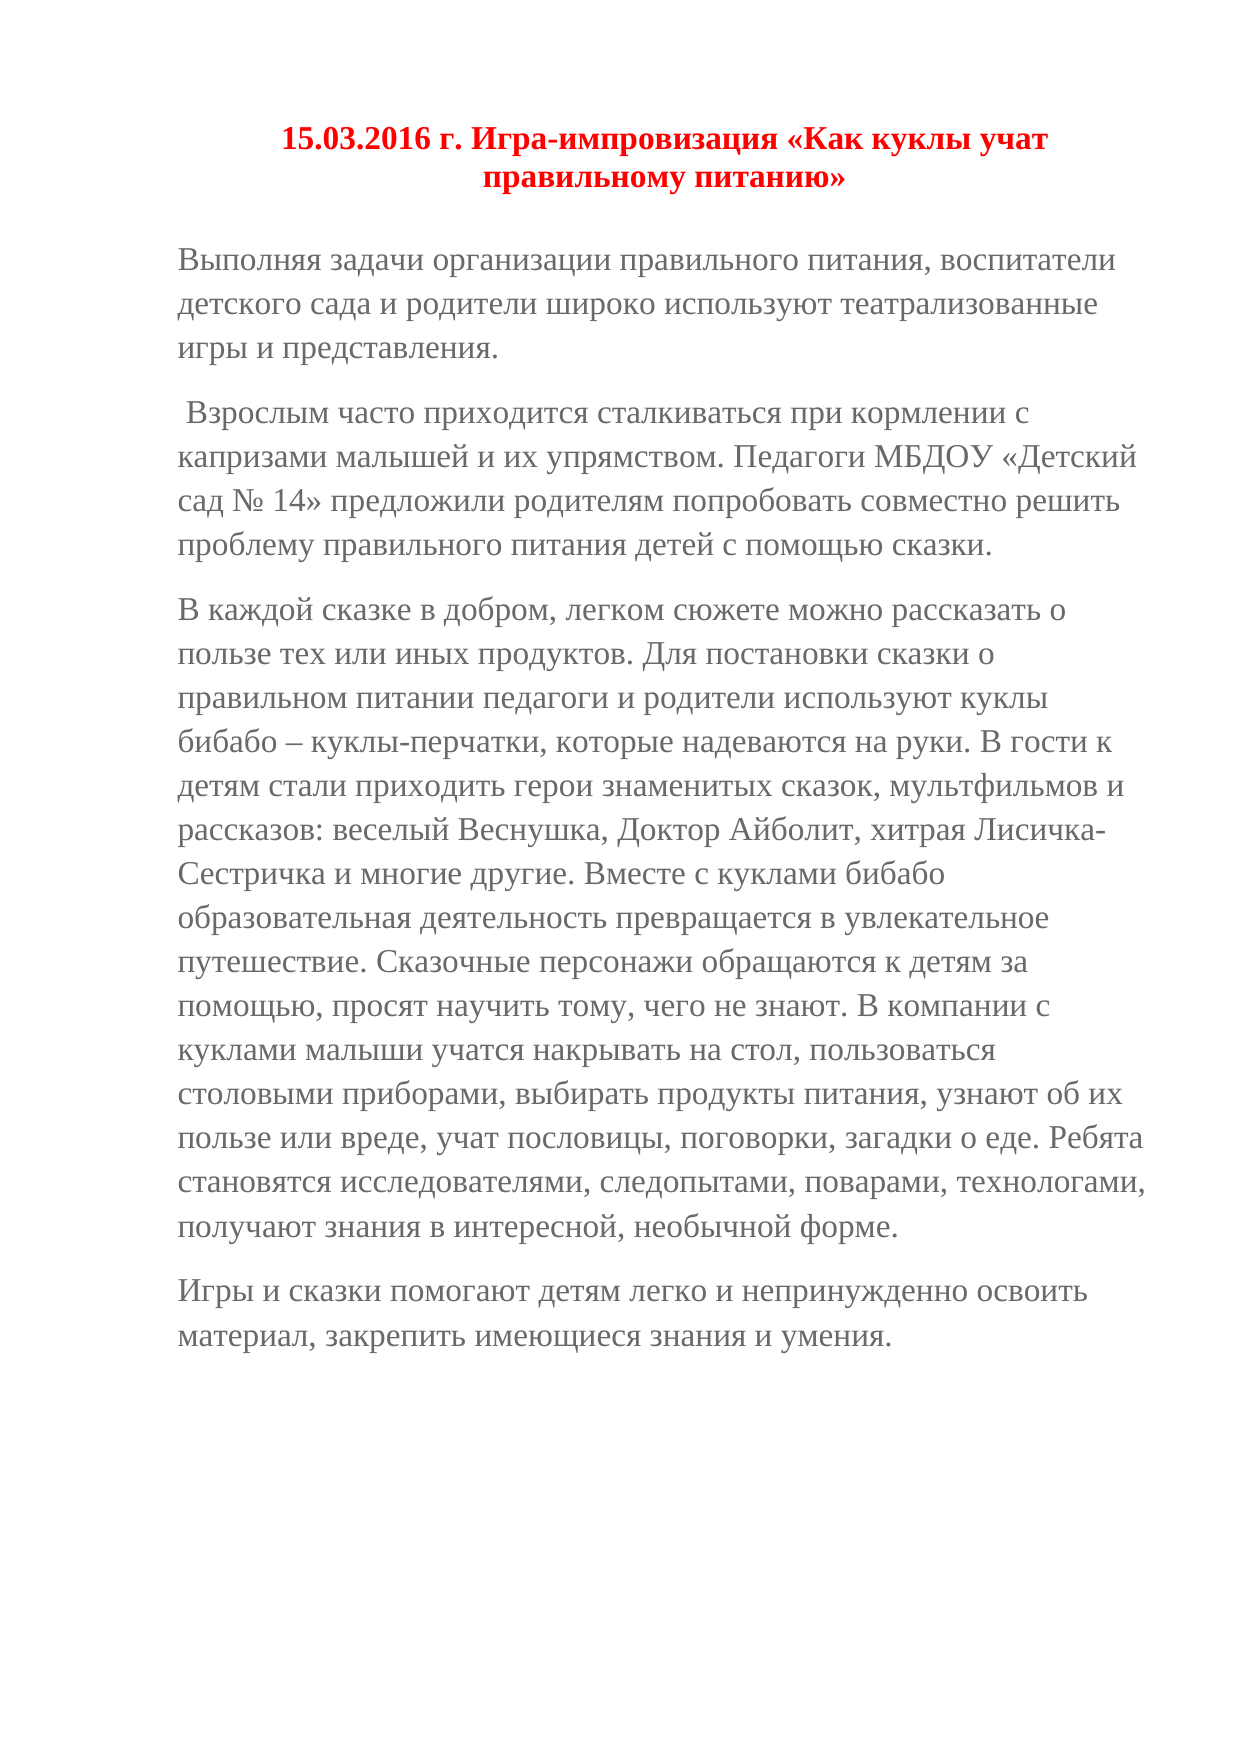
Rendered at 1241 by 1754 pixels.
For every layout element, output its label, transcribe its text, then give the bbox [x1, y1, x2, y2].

text 15.03.2016 г. Игра-импровизация «Как куклы учат правильному питанию» [177, 118, 1152, 195]
text Выполняя задачи организации правильного питания, воспитатели детского сада и родители широко используют театрализованные игры и представления. [177, 195, 1152, 365]
text Взрослым часто приходится сталкиваться при кормлении с капризами малышей и их упрямством. Педагоги МБДОУ «Детский сад № 14» предложили родителям попробовать совместно решить проблему правильного питания детей с помощью сказки. [177, 392, 1152, 562]
text Игры и сказки помогают детям легко и непринужденно освоить материал, закрепить имеющиеся знания и умения. [177, 1271, 1152, 1353]
text В каждой сказке в добром, легком сюжете можно рассказать о пользе тех или иных продуктов. Для постановки сказки о правильном питании педагоги и родители используют куклы бибабо – куклы-перчатки, которые надеваются на руки. В гости к детям стали приходить герои знаменитых сказок, мультфильмов и рассказов: веселый Веснушка, Доктор Айболит, хитрая Лисичка-Сестричка и многие другие. Вместе с куклами бибабо образовательная деятельность превращается в увлекательное путешествие. Сказочные персонажи обращаются к детям за помощью, просят научить тому, чего не знают. В компании с куклами малыши учатся накрывать на стол, пользоваться столовыми приборами, выбирать продукты питания, узнают об их пользе или вреде, учат пословицы, поговорки, загадки о еде. Ребята становятся исследователями, следопытами, поварами, технологами, получают знания в интересной, необычной форме. [177, 589, 1152, 1244]
